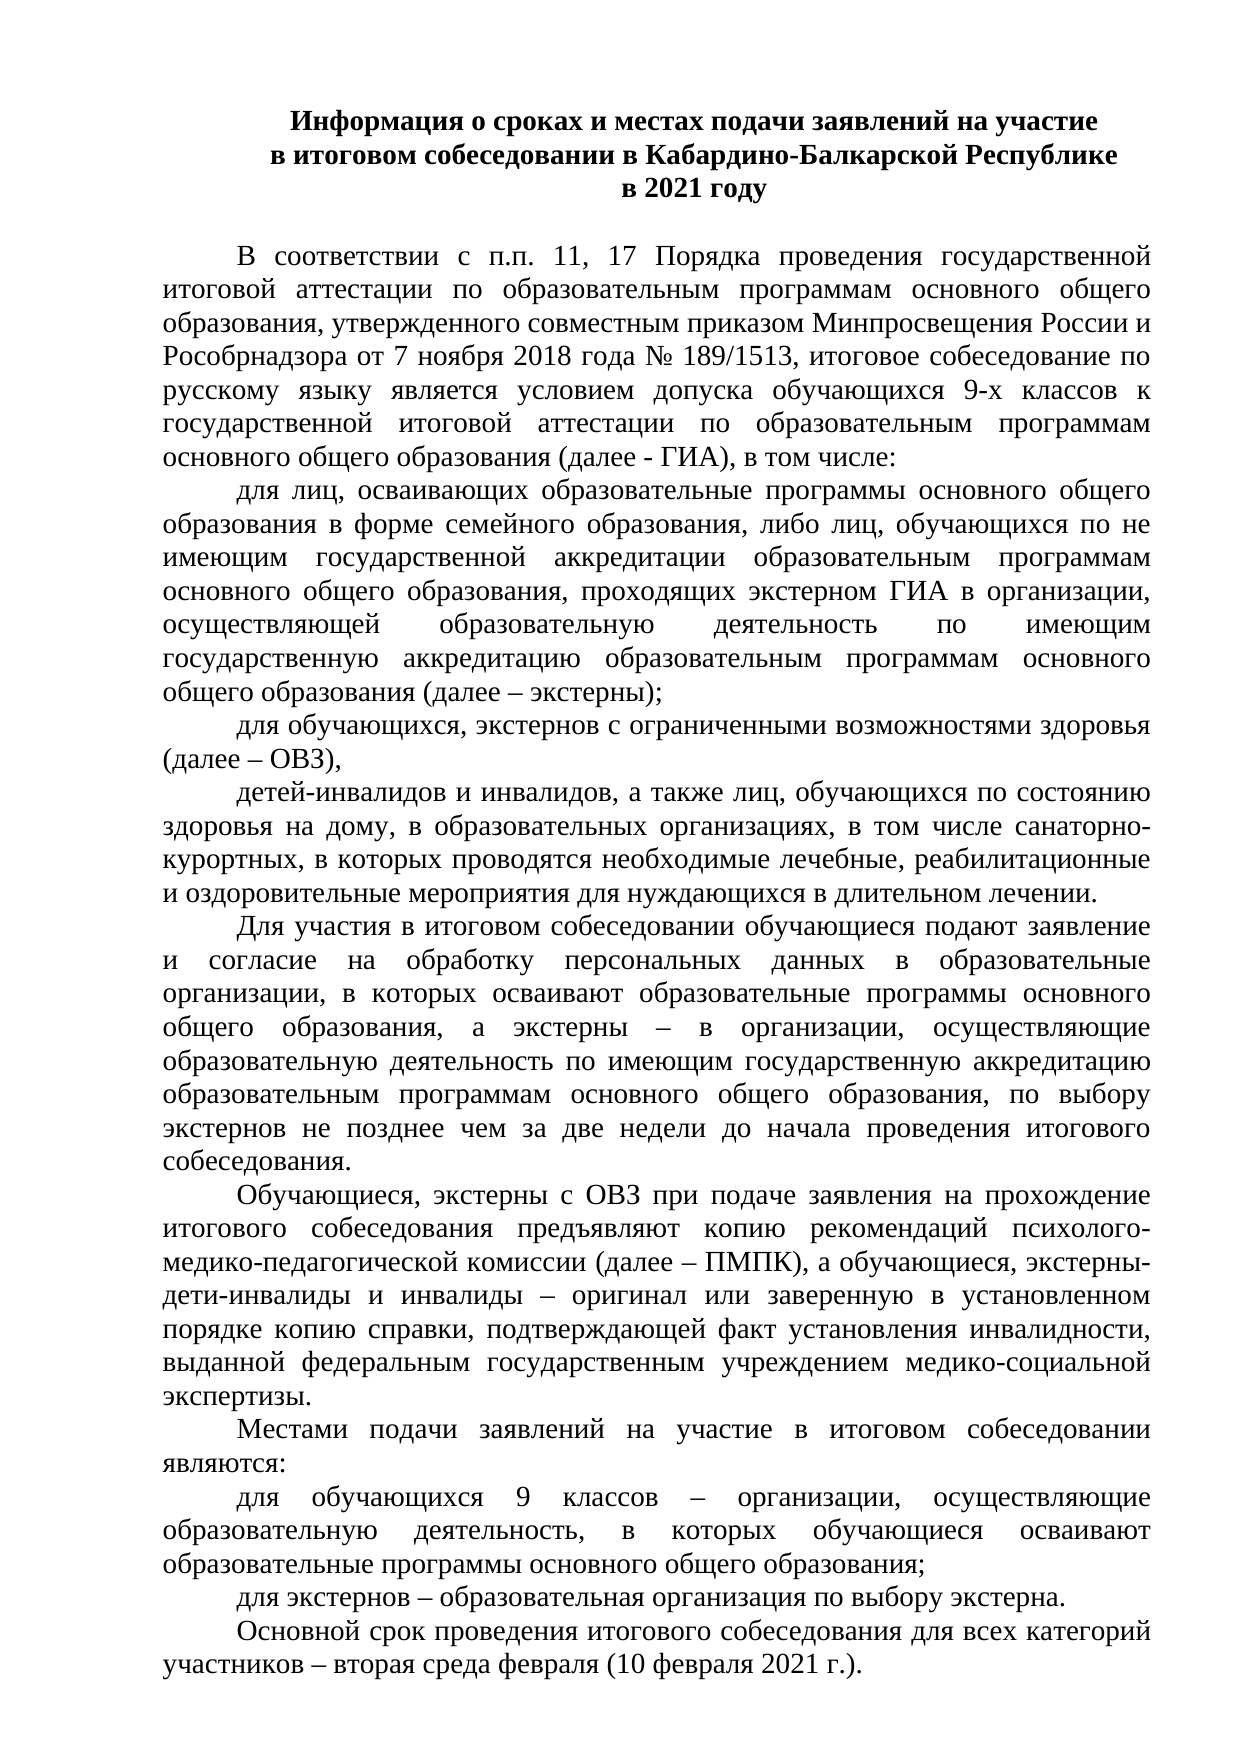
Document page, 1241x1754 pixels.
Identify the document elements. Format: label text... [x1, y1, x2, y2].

text Информация о сроках и местах подачи заявлений на участие [162, 103, 1152, 137]
text В соответствии с п.п. 11, 17 Порядка проведения государственной итоговой аттестации по образовательным программам основного общего образования, утвержденного совместным приказом Минпросвещения России и Рособрнадзора от 7 ноября 2018 года № 189/1513, итоговое собеседование по русскому языку является условием допуска обучающихся 9-х классов к государственной итоговой аттестации по образовательным программам основного общего образования (далее - ГИА), в том числе: [162, 238, 1152, 472]
text для лиц, осваивающих образовательные программы основного общего образования в форме семейного образования, либо лиц, обучающихся по не имеющим государственной аккредитации образовательным программам основного общего образования, проходящих экстерном ГИА в организации, осуществляющей образовательную деятельность по имеющим государственную аккредитацию образовательным программам основного общего образования (далее – экстерны); [162, 472, 1152, 707]
text Обучающиеся, экстерны с ОВЗ при подаче заявления на прохождение итогового собеседования предъявляют копию рекомендаций психолого-медико-педагогической комиссии (далее – ПМПК), а обучающиеся, экстерны-дети-инвалиды и инвалиды – оригинал или заверенную в установленном порядке копию справки, подтверждающей факт установления инвалидности, выданной федеральным государственным учреждением медико-социальной экспертизы. [162, 1177, 1152, 1412]
text Для участия в итоговом собеседовании обучающиеся подают заявление и согласие на обработку персональных данных в образовательные организации, в которых осваивают образовательные программы основного общего образования, а экстерны – в организации, осуществляющие образовательную деятельность по имеющим государственную аккредитацию образовательным программам основного общего образования, по выбору экстернов не позднее чем за две недели до начала проведения итогового собеседования. [162, 908, 1152, 1177]
text Основной срок проведения итогового собеседования для всех категорий участников – вторая среда февраля (10 февраля 2021 г.). [162, 1613, 1152, 1680]
text для экстернов – образовательная организация по выбору экстерна. [162, 1579, 1152, 1613]
text для обучающихся 9 классов – организации, осуществляющие образовательную деятельность, в которых обучающиеся осваивают образовательные программы основного общего образования; [162, 1479, 1152, 1579]
text Местами подачи заявлений на участие в итоговом собеседовании являются: [162, 1412, 1152, 1479]
text в 2021 году [162, 171, 1152, 204]
text детей-инвалидов и инвалидов, а также лиц, обучающихся по состоянию здоровья на дому, в образовательных организациях, в том числе санаторно-курортных, в которых проводятся необходимые лечебные, реабилитационные и оздоровительные мероприятия для нуждающихся в длительном лечении. [162, 774, 1152, 908]
text в итоговом собеседовании в Кабардино-Балкарской Республике [162, 137, 1152, 171]
text для обучающихся, экстернов с ограниченными возможностями здоровья (далее – ОВЗ), [162, 707, 1152, 774]
